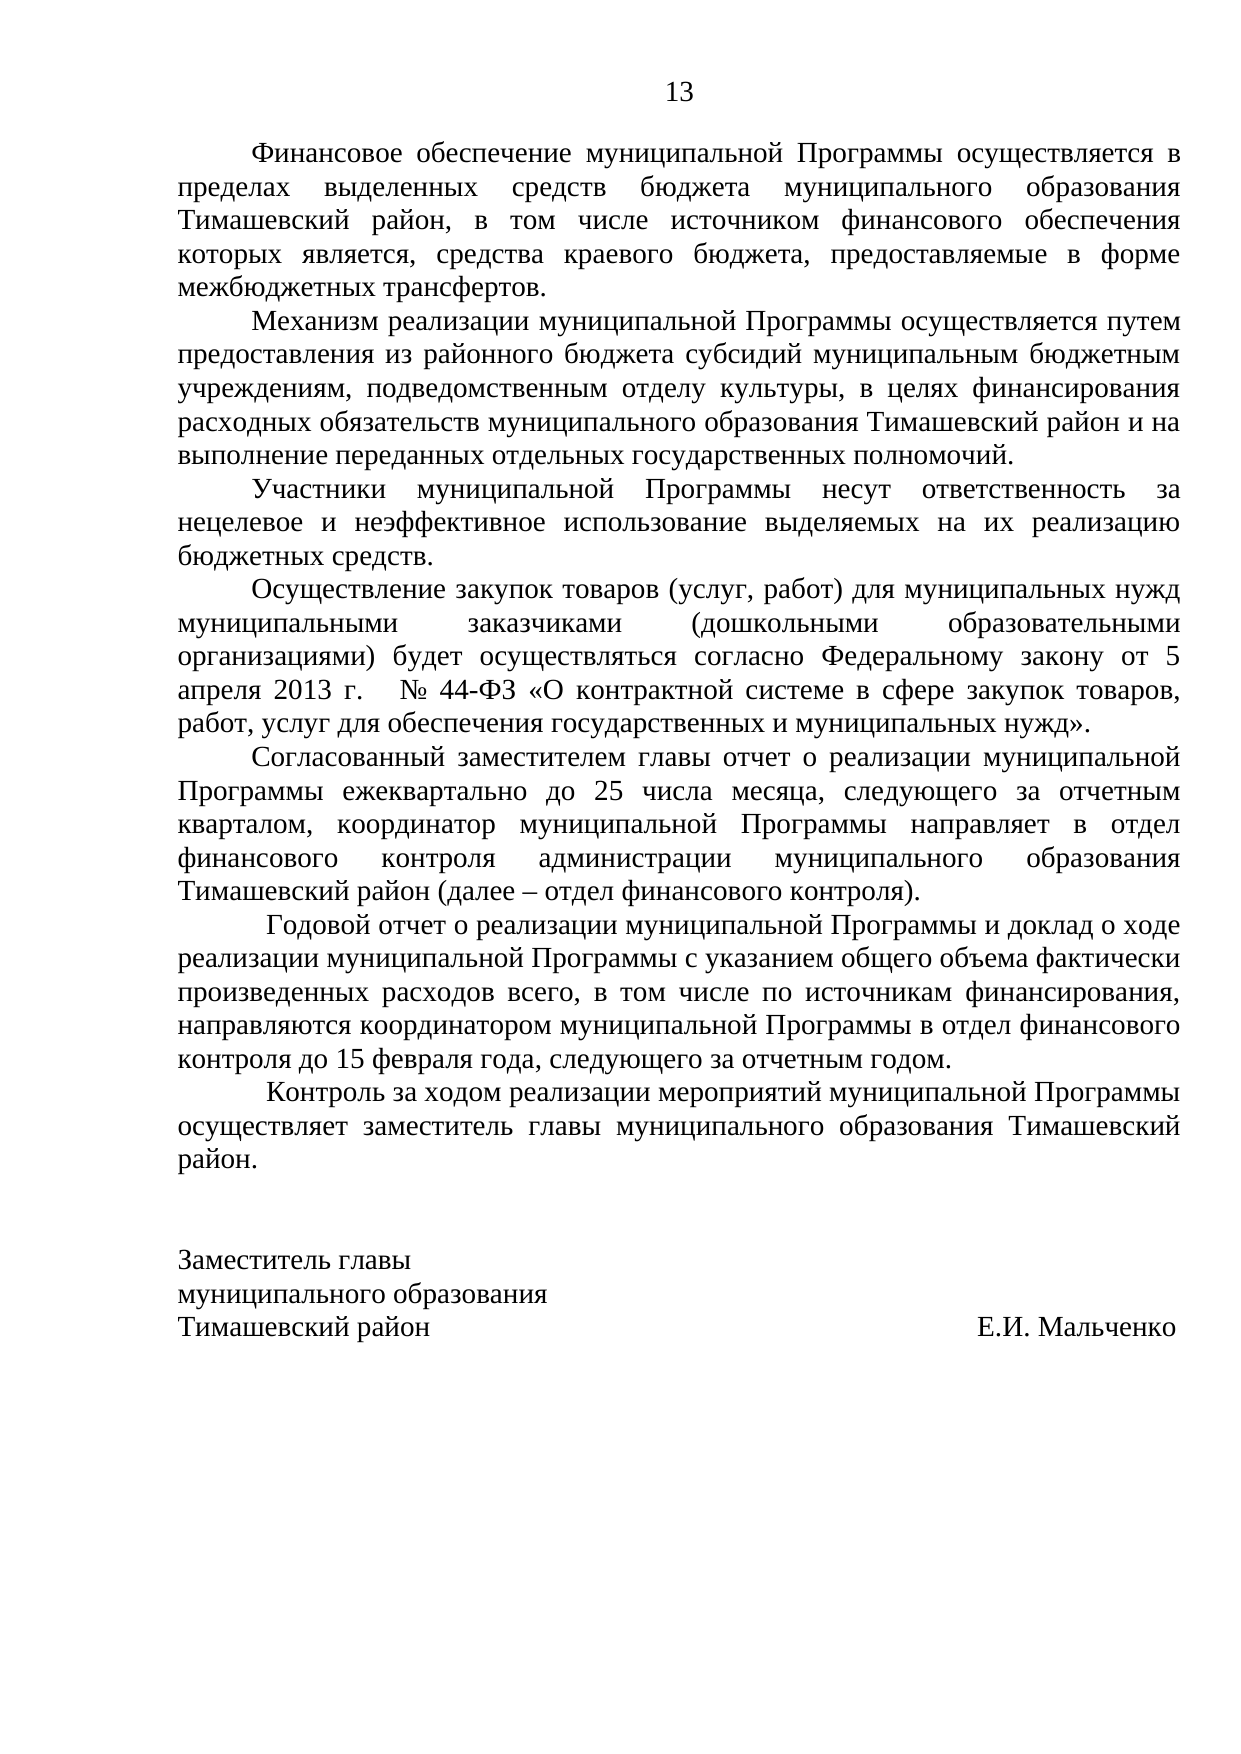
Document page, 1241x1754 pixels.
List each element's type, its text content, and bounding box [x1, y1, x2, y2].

text Механизм реализации муниципальной Программы осуществляется путем предоставления из районного бюджета субсидий муниципальным бюджетным учреждениям, подведомственным отделу культуры, в целях финансирования расходных обязательств муниципального образования Тимашевский район и на выполнение переданных отдельных государственных полномочий. [177, 303, 1181, 471]
text Финансовое обеспечение муниципальной Программы осуществляется в пределах выделенных средств бюджета муниципального образования Тимашевский район, в том числе источником финансового обеспечения которых является, средства краевого бюджета, предоставляемые в форме межбюджетных трансфертов. [177, 135, 1181, 303]
text Согласованный заместителем главы отчет о реализации муниципальной Программы ежеквартально до 25 числа месяца, следующего за отчетным кварталом, координатор муниципальной Программы направляет в отдел финансового контроля администрации муниципального образования Тимашевский район (далее – отдел финансового контроля). [177, 739, 1181, 907]
text Участники муниципальной Программы несут ответственность за нецелевое и неэффективное использование выделяемых на их реализацию бюджетных средств. [177, 471, 1181, 571]
text Контроль за ходом реализации мероприятий муниципальной Программы осуществляет заместитель главы муниципального образования Тимашевский район. [177, 1074, 1181, 1175]
text Годовой отчет о реализации муниципальной Программы и доклад о ходе реализации муниципальной Программы с указанием общего объема фактически произведенных расходов всего, в том числе по источникам финансирования, направляются координатором муниципальной Программы в отдел финансового контроля до 15 февраля года, следующего за отчетным годом. [177, 907, 1181, 1074]
text муниципального образования [177, 1276, 1181, 1309]
text Осуществление закупок товаров (услуг, работ) для муниципальных нужд муниципальными заказчиками (дошкольными образовательными организациями) будет осуществляться согласно Федеральному закону от 5 апреля 2013 г. № 44-ФЗ «О контрактной системе в сфере закупок товаров, работ, услуг для обеспечения государственных и муниципальных нужд». [177, 571, 1181, 739]
text Заместитель главы [177, 1242, 1181, 1276]
text Тимашевский район Е.И. Мальченко [177, 1309, 1181, 1343]
